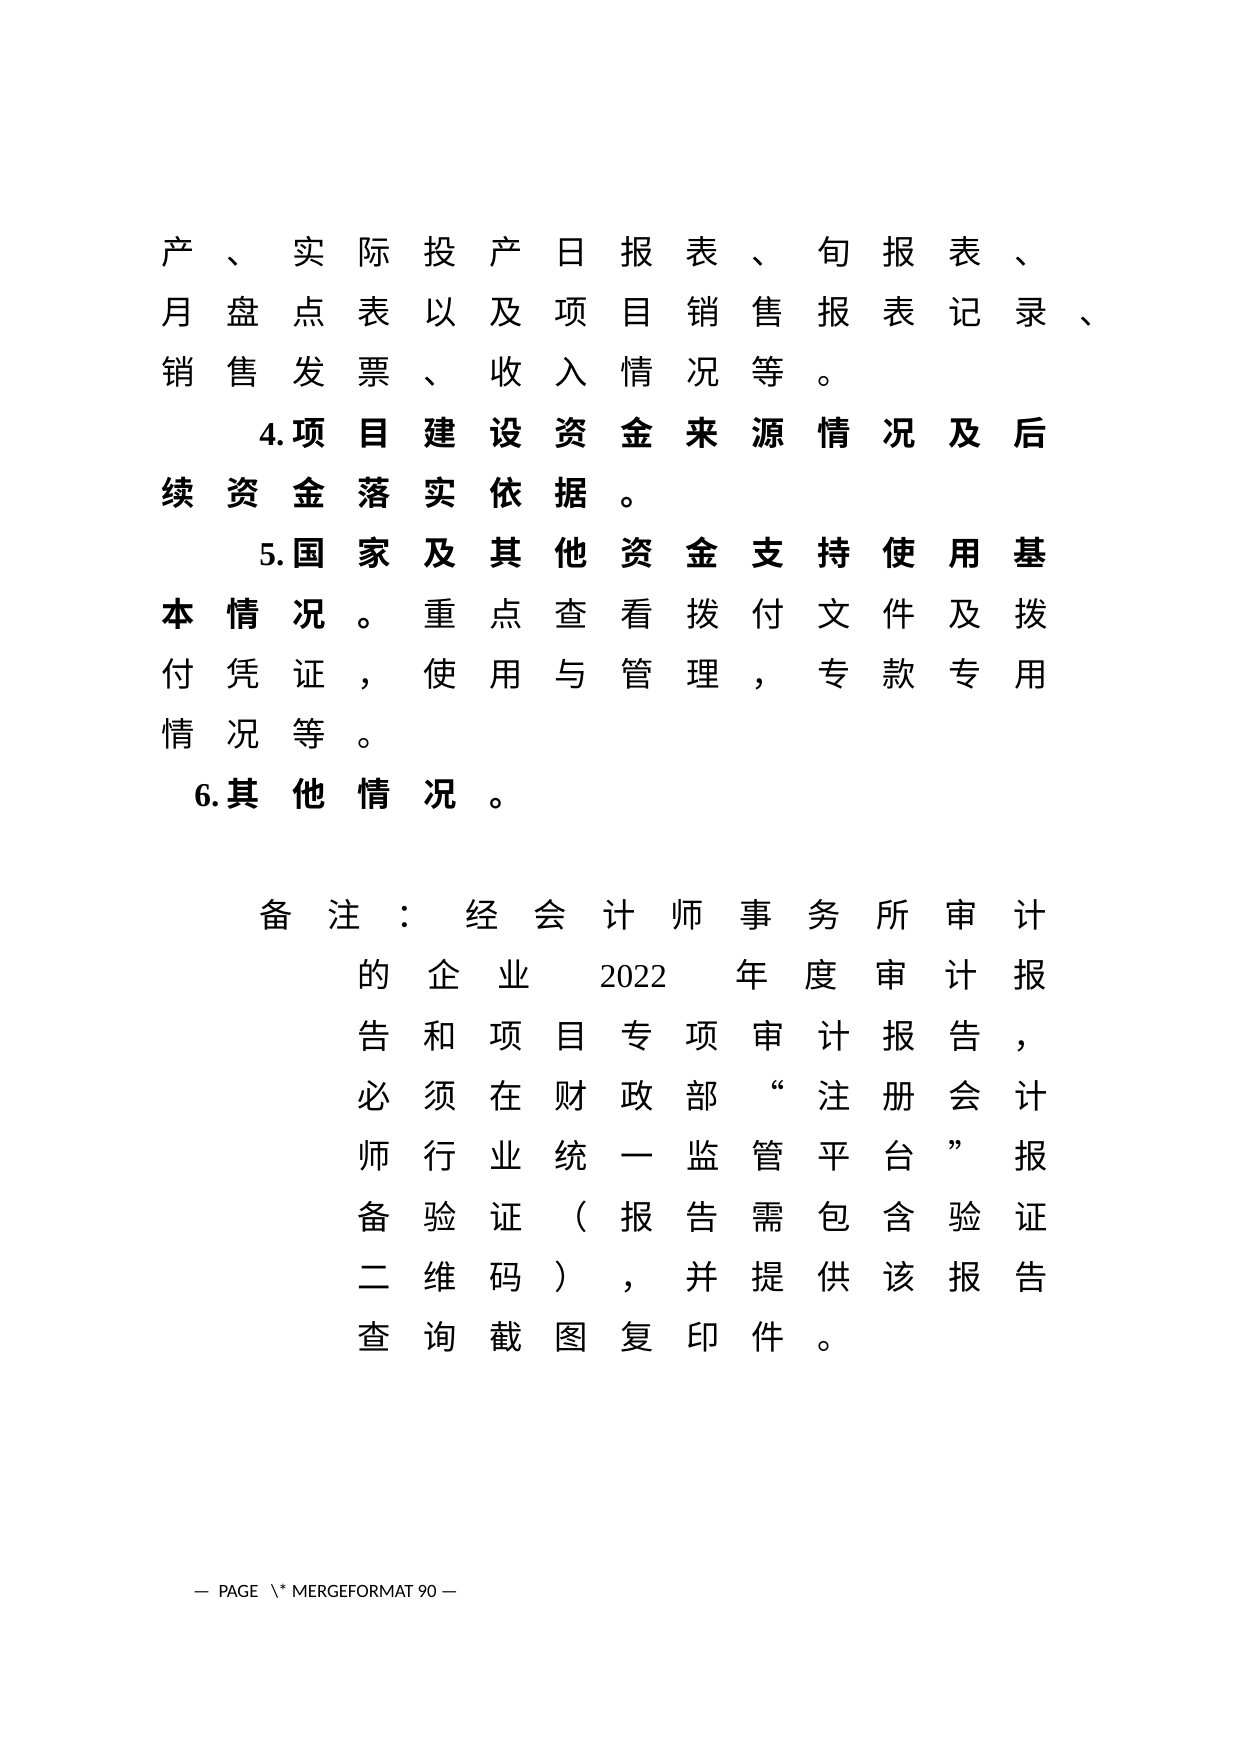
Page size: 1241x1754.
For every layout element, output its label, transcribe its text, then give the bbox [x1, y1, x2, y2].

text 5.国家及其他资金支持使用基本情况。重点查看拨付文件及拨付凭证，使用与管理，专款专用情况等。 [161, 521, 1079, 762]
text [161, 219, 1079, 400]
text 6.其他情况。 [161, 762, 1079, 822]
text 4.项目建设资金来源情况及后续资金落实依据。 [161, 400, 1079, 521]
text 备注：经会计师事务所审计的企业2022年度审计报告和项目专项审计报告，必须在财政部“注册会计师行业统一监管平台”报备验证（报告需包含验证二维码），并提供该报告查询截图复印件。 [227, 883, 1079, 1365]
